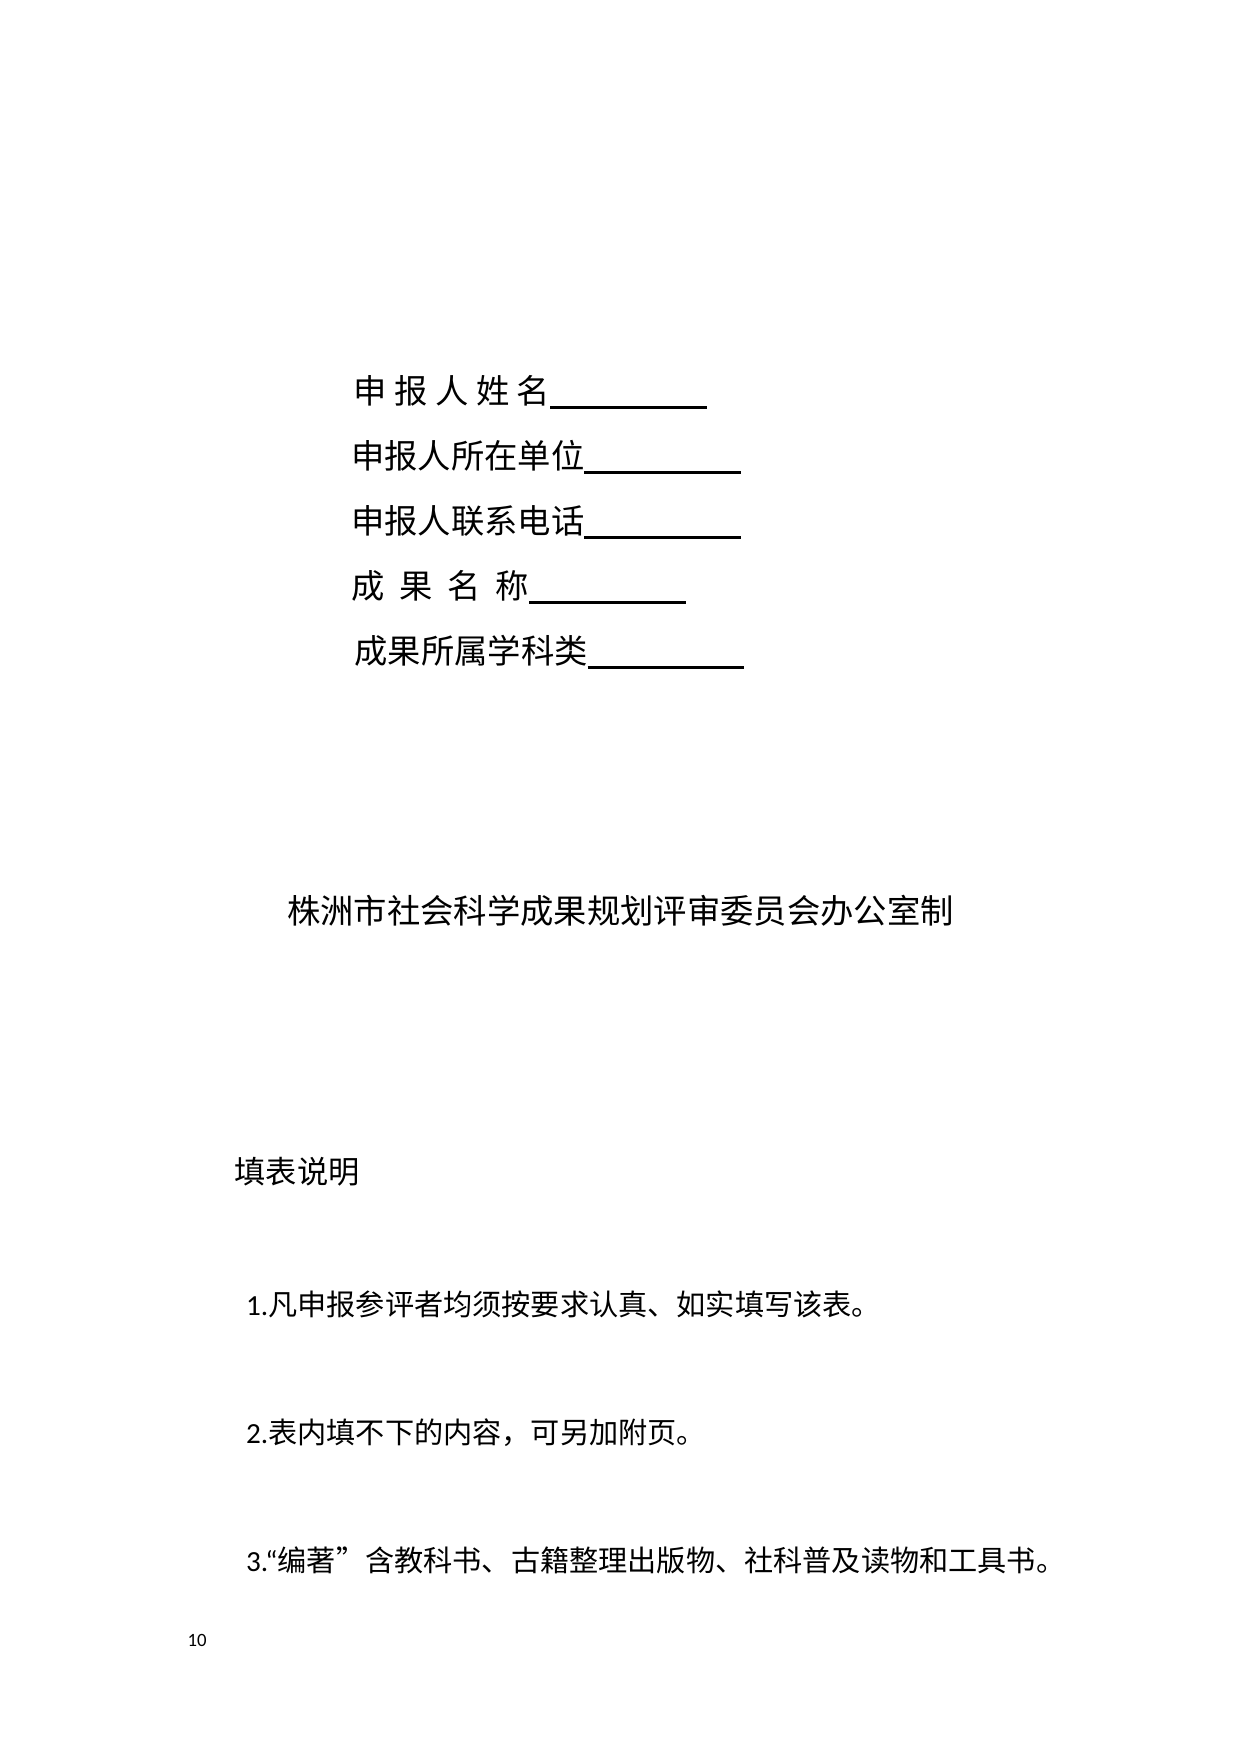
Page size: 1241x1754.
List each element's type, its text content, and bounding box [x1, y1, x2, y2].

text 申报人所在单位 [187, 422, 1053, 487]
text 成 果 名 称 [187, 552, 1053, 617]
text 3.“编著”含教科书、古籍整理出版物、社科普及读物和工具书。 [187, 1527, 1053, 1592]
text 申报人联系电话 [187, 487, 1053, 552]
text 成果所属学科类 [187, 617, 1053, 682]
text 填表说明 [187, 1137, 1053, 1202]
text 株洲市社会科学成果规划评审委员会办公室制 [187, 877, 1053, 942]
text 1.凡申报参评者均须按要求认真、如实填写该表。 [187, 1270, 1053, 1335]
text 申 报 人 姓 名 [187, 357, 1053, 422]
text 2.表内填不下的内容，可另加附页。 [187, 1398, 1053, 1463]
